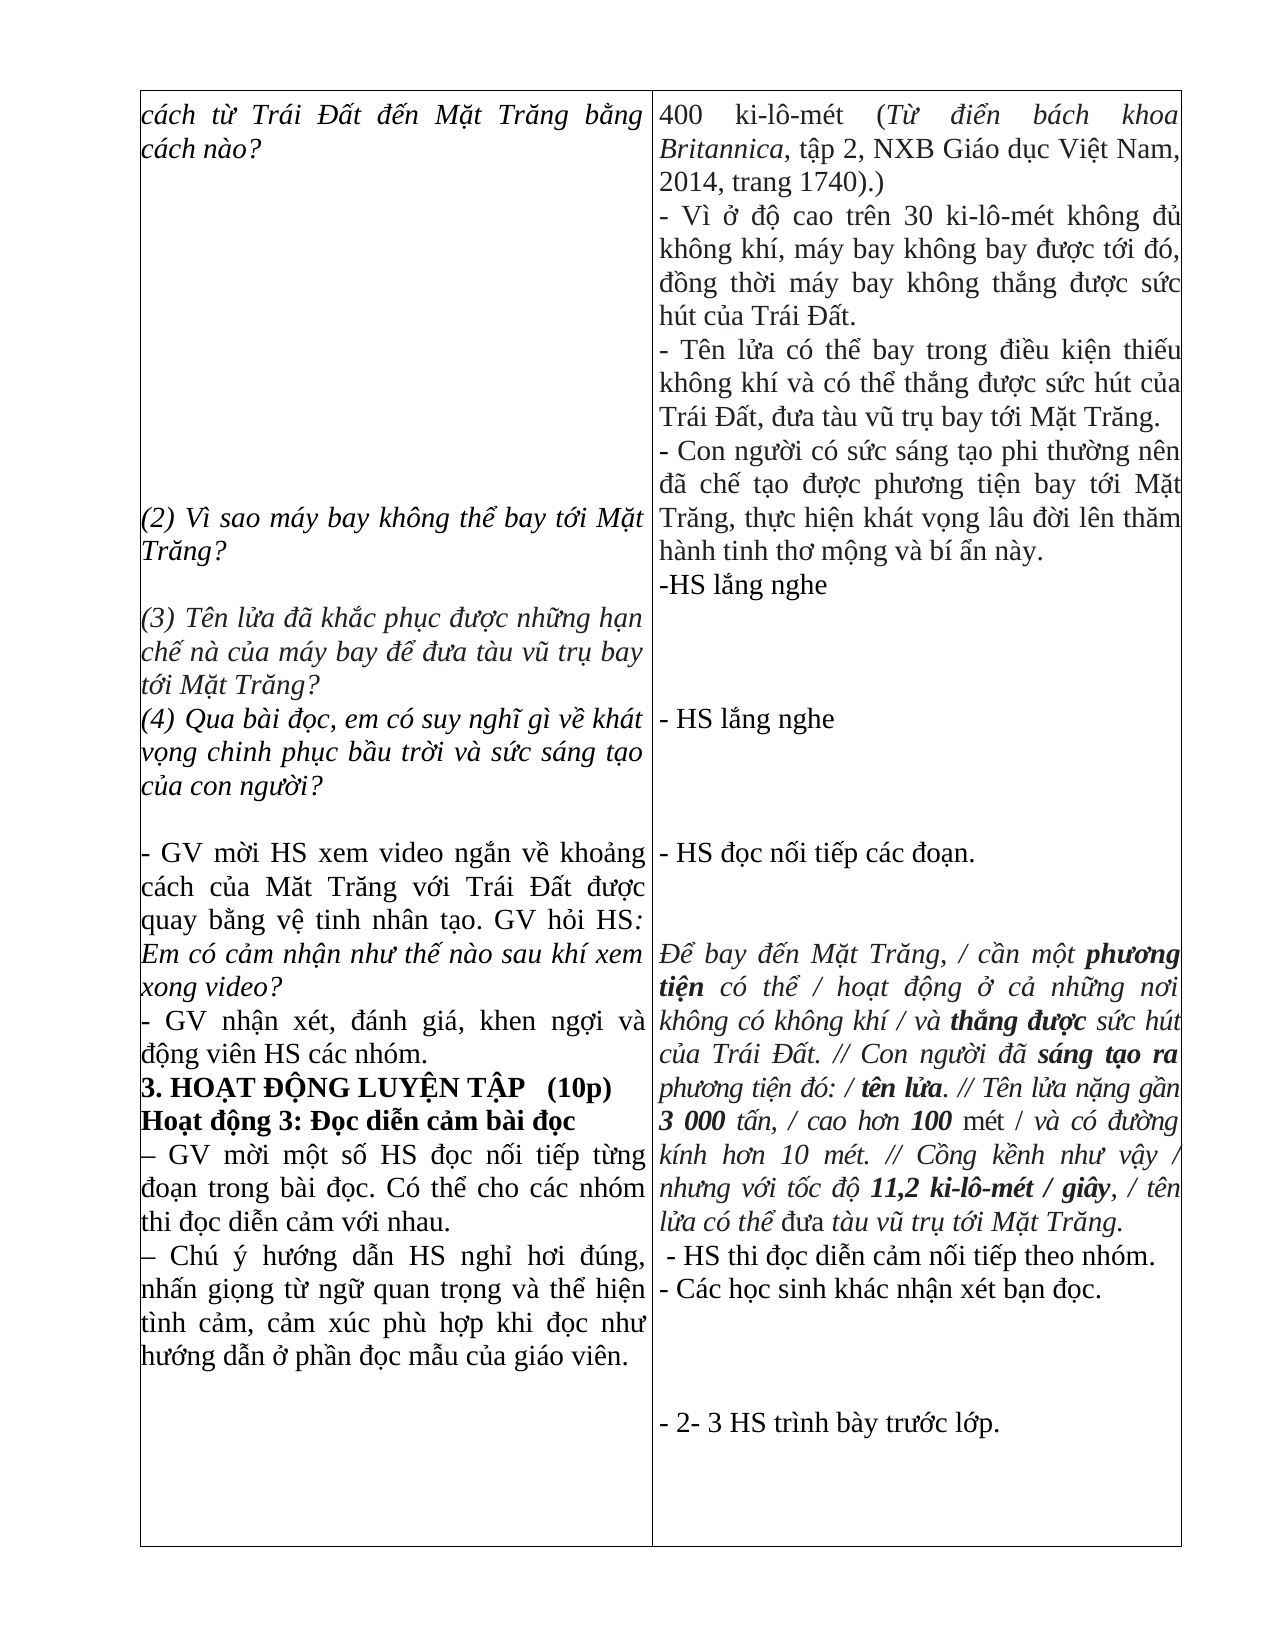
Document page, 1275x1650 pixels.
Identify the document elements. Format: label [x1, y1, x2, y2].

table_cell [141, 91, 652, 1546]
table_cell [653, 91, 1181, 1546]
